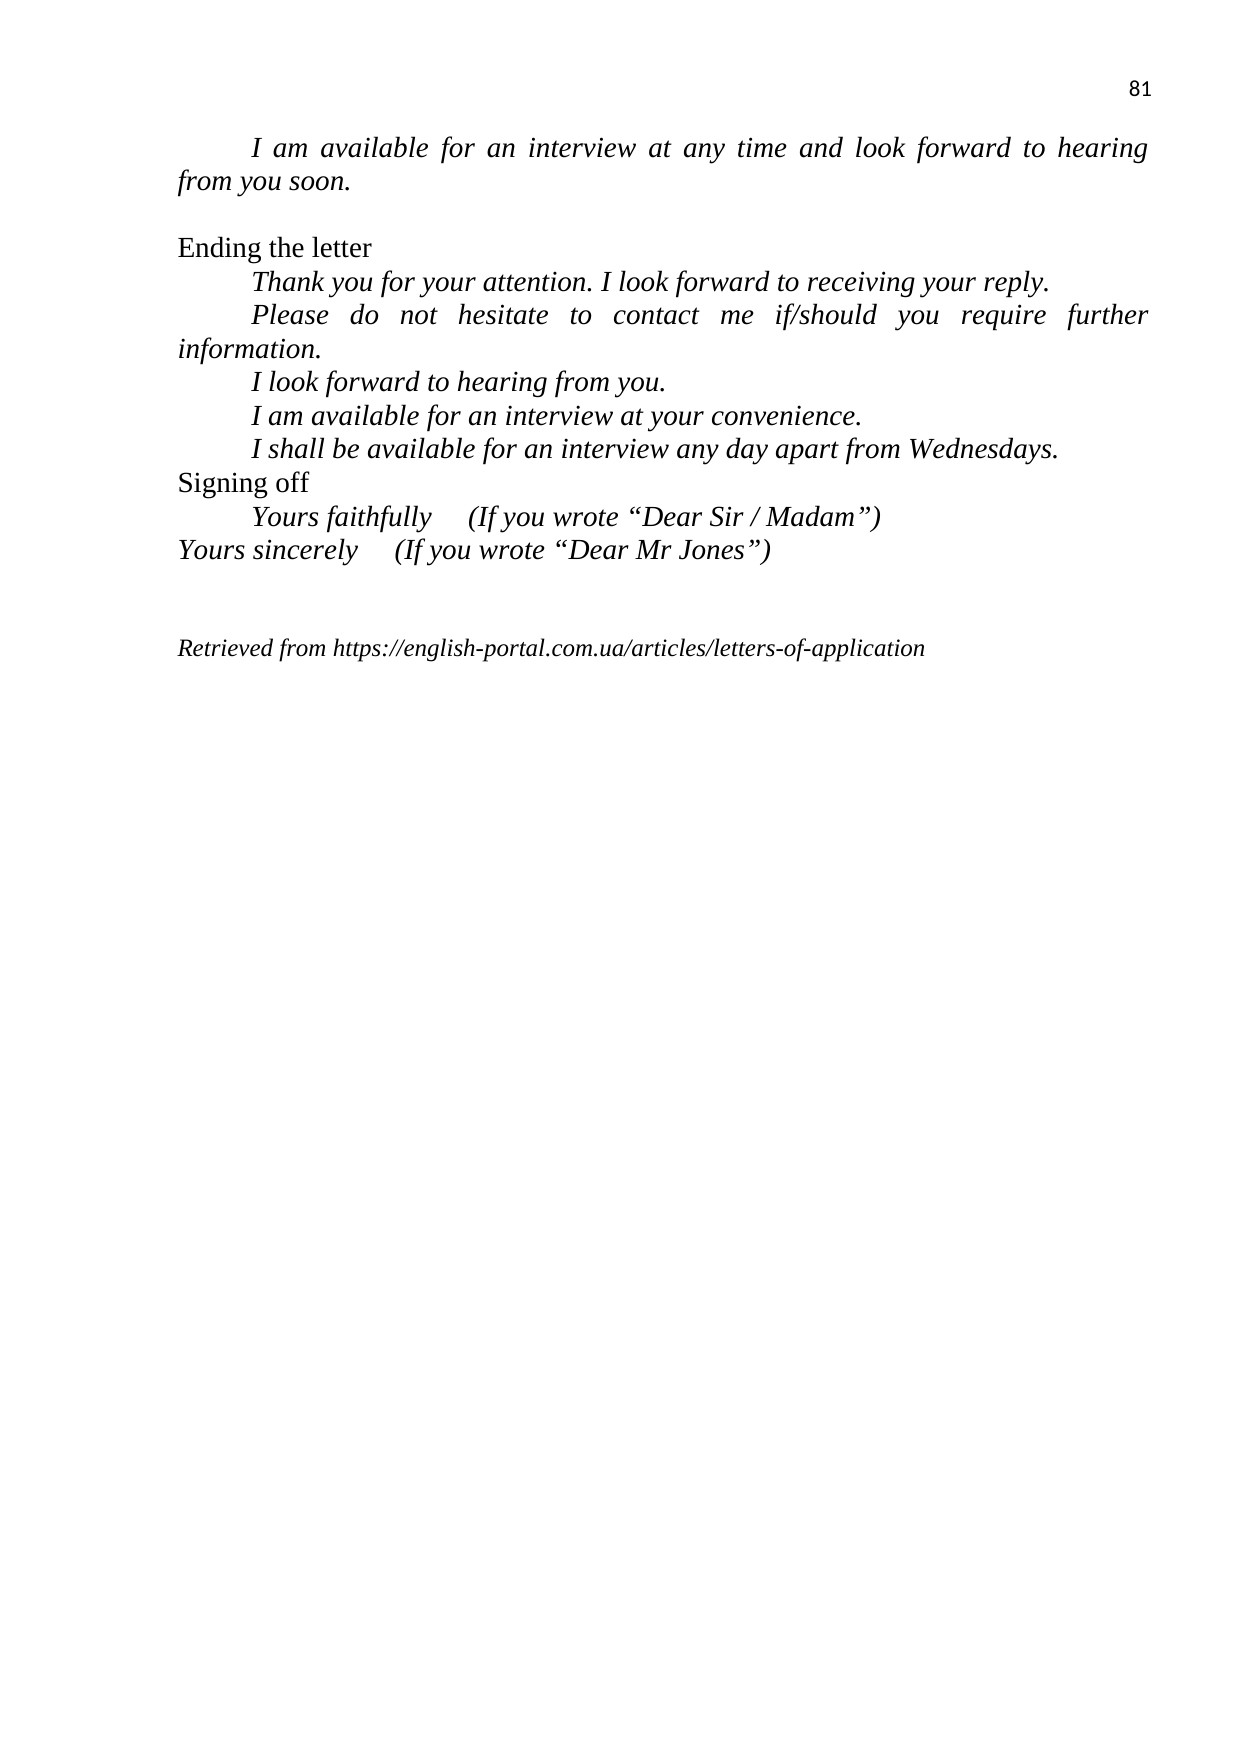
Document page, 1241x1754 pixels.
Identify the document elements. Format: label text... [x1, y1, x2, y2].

text Signing off [177, 465, 1152, 499]
text Retrieved from https://english-portal.com.ua/articles/letters-of-application [177, 633, 1152, 662]
text Please do not hesitate to contact me if/should you require further information. [177, 297, 1152, 364]
text Yours sincerely (If you wrote “Dear Mr Jones”) [177, 532, 1152, 566]
text Yours faithfully (If you wrote “Dear Sir / Madam”) [177, 499, 1152, 532]
text Ending the letter [177, 230, 1152, 264]
text Thank you for your attention. I look forward to receiving your reply. [177, 264, 1152, 297]
text I look forward to hearing from you. [177, 364, 1152, 398]
text I shall be available for an interview any day apart from Wednesdays. [177, 432, 1152, 465]
text I am available for an interview at your convenience. [177, 398, 1152, 432]
text I am available for an interview at any time and look forward to hearing from you soon. [177, 130, 1152, 197]
